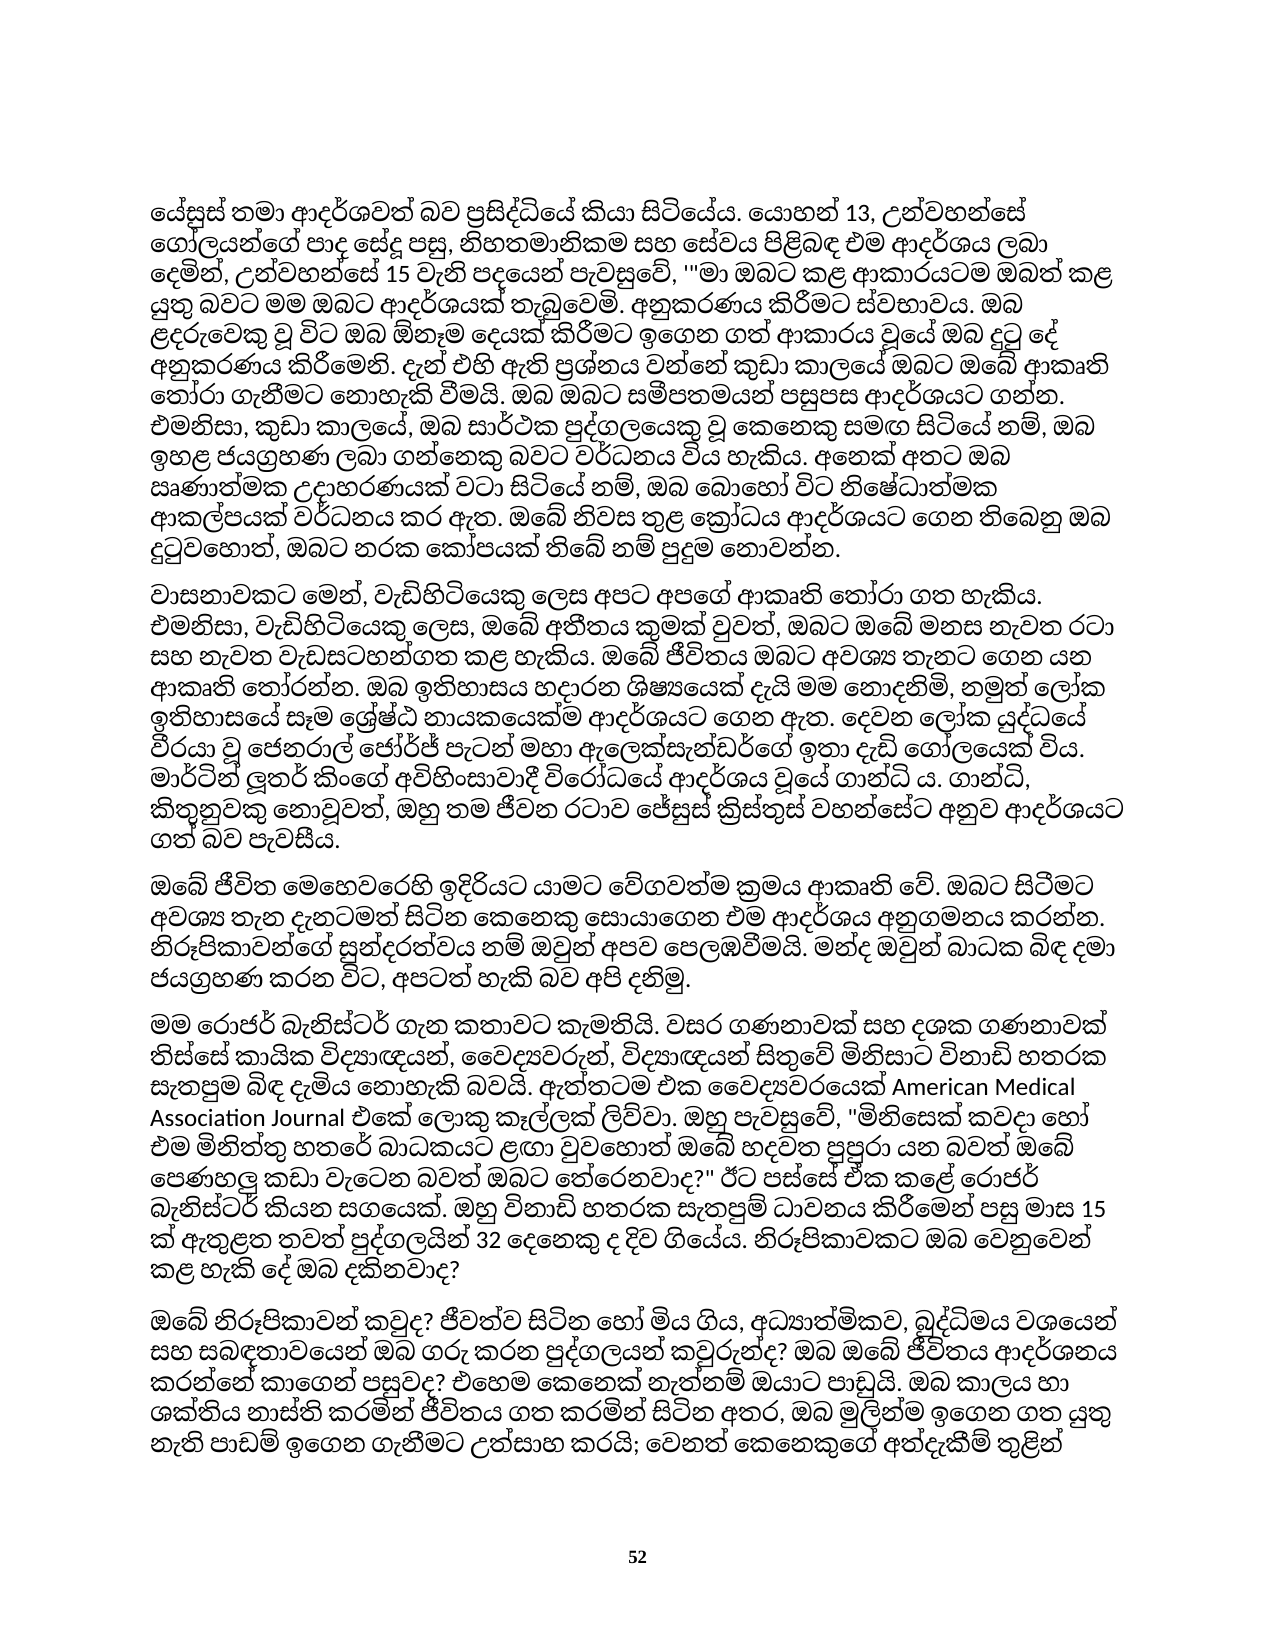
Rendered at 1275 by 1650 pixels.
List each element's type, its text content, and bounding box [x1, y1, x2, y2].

text යේසුස් තමා ආදර්ශවත් බව ප්‍රසිද්ධියේ කියා සිටියේය. යොහන් 13, උන්වහන්සේ ගෝලයන්ගේ පාද සේදූ පසු, නිහතමානිකම සහ සේවය පිළිබඳ එම ආදර්ශය ලබා දෙමින්, උන්වහන්සේ 15 වැනි පදයෙන් පැවසුවේ, '"මා ඔබට කළ ආකාරයටම ඔබත් කළ යුතු බවට මම ඔබට ආදර්ශයක් තැබුවෙමි. අනුකරණය කිරීමට ස්වභාවය. ඔබ ළදරුවෙකු වූ විට ඔබ ඕනෑම දෙයක් කිරීමට ඉගෙන ගත් ආකාරය වූයේ ඔබ දුටු දේ අනුකරණය කිරීමෙනි. දැන් එහි ඇති ප්‍රශ්නය වන්නේ කුඩා කාලයේ ඔබට ඔබේ ආකෘති තෝරා ගැනීමට නොහැකි වීමයි. ඔබ ඔබට සමීපතමයන් පසුපස ආදර්ශයට ගන්න. එමනිසා, කුඩා කාලයේ, ඔබ සාර්ථක පුද්ගලයෙකු වූ කෙනෙකු සමඟ සිටියේ නම්, ඔබ ඉහළ ජයග්‍රහණ ලබා ගන්නෙකු බවට වර්ධනය විය හැකිය. අනෙක් අතට ඔබ ඍණාත්මක උදාහරණයක් වටා සිටියේ නම්, ඔබ බොහෝ විට නිෂේධාත්මක ආකල්පයක් වර්ධනය කර ඇත. ඔබේ නිවස තුළ ක්‍රෝධය ආදර්ශයට ගෙන තිබෙනු ඔබ දුටුවහොත්, ඔබට නරක කෝපයක් තිබේ නම් පුදුම නොවන්න. [150, 197, 1125, 563]
text ඔබේ ජීවිත මෙහෙවරෙහි ඉදිරියට යාමට වේගවත්ම ක්‍රමය ආකෘති වේ. ඔබට සිටීමට අවශ්‍ය තැන දැනටමත් සිටින කෙනෙකු සොයාගෙන එම ආදර්ශය අනුගමනය කරන්න. නිරූපිකාවන්ගේ සුන්දරත්වය නම් ඔවුන් අපව පෙලඹවීමයි. මන්ද ඔවුන් බාධක බිඳ දමා ජයග්‍රහණ කරන විට, අපටත් හැකි බව අපි දනිමු. [150, 871, 1125, 993]
text මම රොජර් බැනිස්ටර් ගැන කතාවට කැමතියි. වසර ගණනාවක් සහ දශක ගණනාවක් තිස්සේ කායික විද්‍යාඥයන්, වෛද්‍යවරුන්, විද්‍යාඥයන් සිතුවේ මිනිසාට විනාඩි හතරක සැතපුම බිඳ දැමිය නොහැකි බවයි. ඇත්තටම එක වෛද්‍යවරයෙක් American Medical Association Journal එකේ ලොකු කෑල්ලක් ලිව්වා. ඔහු පැවසුවේ, "මිනිසෙක් කවදා හෝ එම මිනිත්තු හතරේ බාධකයට ළඟා වුවහොත් ඔබේ හදවත පුපුරා යන බවත් ඔබේ පෙණහලු කඩා වැටෙන බවත් ඔබට තේරෙනවාද?" ඊට පස්සේ ඒක කළේ රොජර් බැනිස්ටර් කියන සගයෙක්. ඔහු විනාඩි හතරක සැතපුම් ධාවනය කිරීමෙන් පසු මාස ​​15 ක් ඇතුළත තවත් පුද්ගලයින් 32 දෙනෙකු ද දිව ගියේය. නිරූපිකාවකට ඔබ වෙනුවෙන් කළ හැකි දේ ඔබ දකිනවාද? [150, 1010, 1125, 1285]
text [150, 1306, 1125, 1458]
text වාසනාවකට මෙන්, වැඩිහිටියෙකු ලෙස අපට අපගේ ආකෘති තෝරා ගත හැකිය. එමනිසා, වැඩිහිටියෙකු ලෙස, ඔබේ අතීතය කුමක් වුවත්, ඔබට ඔබේ මනස නැවත රටා සහ නැවත වැඩසටහන්ගත කළ හැකිය. ඔබේ ජීවිතය ඔබට අවශ්‍ය තැනට ගෙන යන ආකෘති තෝරන්න. ඔබ ඉතිහාසය හදාරන ශිෂ්‍යයෙක් දැයි මම නොදනිමි, නමුත් ලෝක ඉතිහාසයේ සෑම ශ්‍රේෂ්ඨ නායකයෙක්ම ආදර්ශයට ගෙන ඇත. දෙවන ලෝක යුද්ධයේ වීරයා වූ ජෙනරාල් ජෝර්ජ් පැටන් මහා ඇලෙක්සැන්ඩර්ගේ ඉතා දැඩි ගෝලයෙක් විය. මාර්ටින් ලූතර් කිංගේ අවිහිංසාවාදී විරෝධයේ ආදර්ශය වූයේ ගාන්ධි ය. ගාන්ධි, කිතුනුවකු නොවූවත්, ඔහු තම ජීවන රටාව ජේසුස් ක්‍රිස්තුස් වහන්සේට අනුව ආදර්ශයට ගත් බව පැවසීය. [150, 580, 1125, 855]
